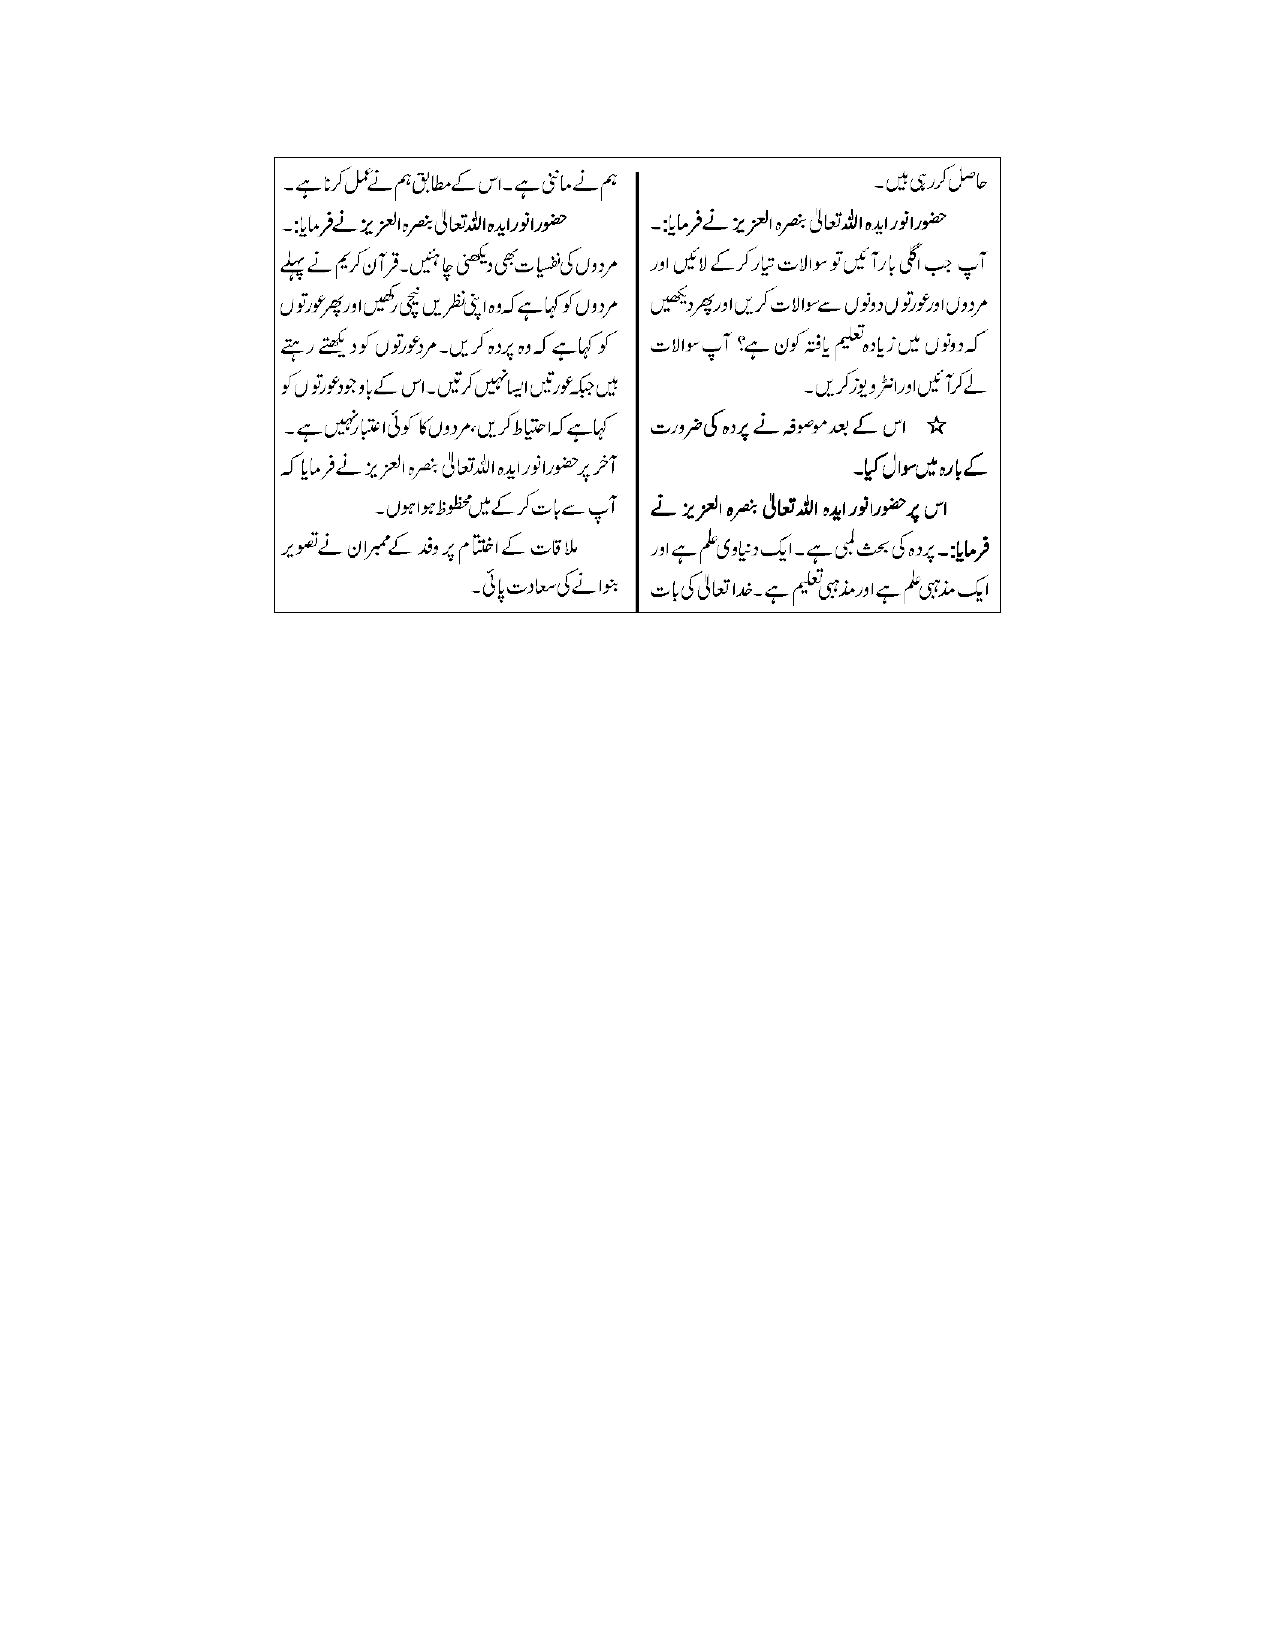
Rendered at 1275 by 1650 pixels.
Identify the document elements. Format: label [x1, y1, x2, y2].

picture [275, 158, 1000, 612]
